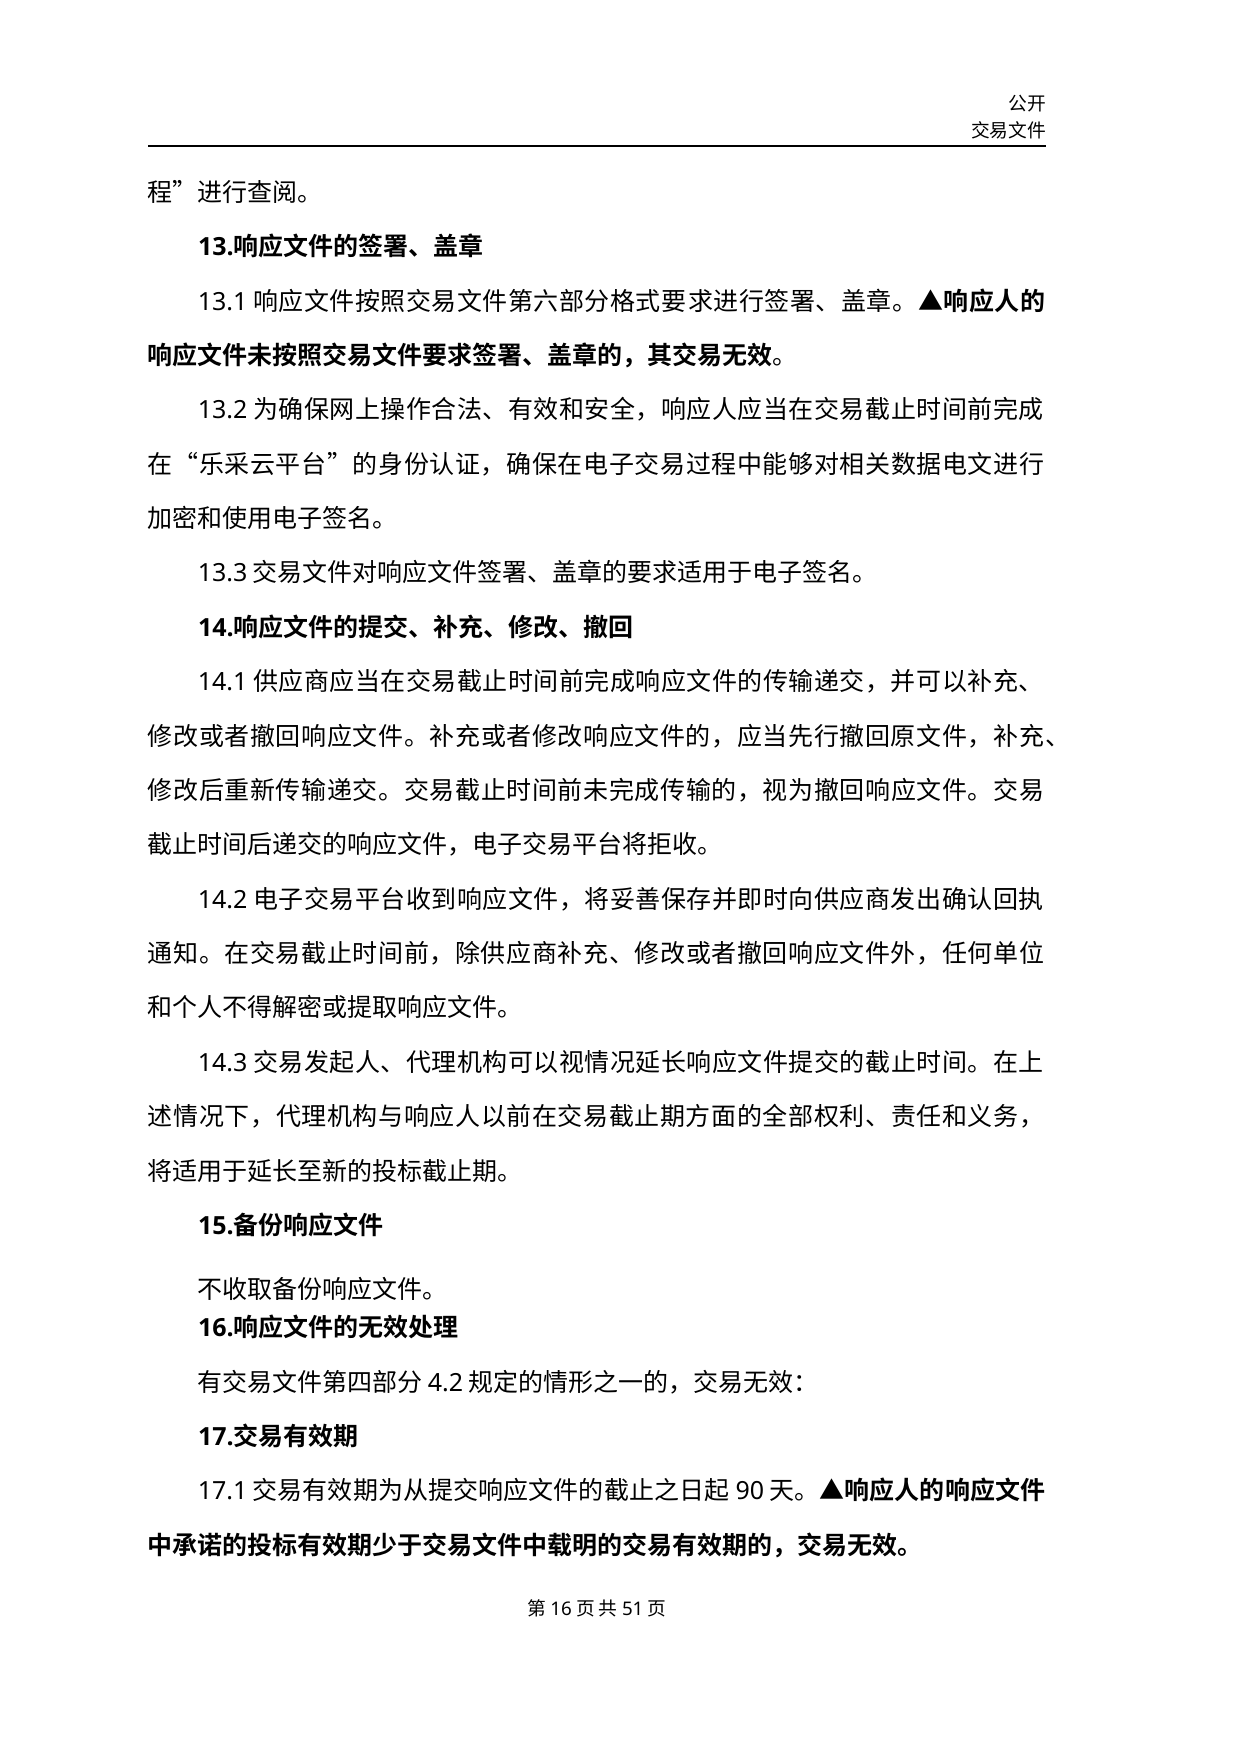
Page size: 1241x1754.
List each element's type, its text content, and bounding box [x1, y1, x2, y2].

text 14.3交易发起人、代理机构可以视情况延长响应文件提交的截止时间。在上述情况下，代理机构与响应人以前在交易截止期方面的全部权利、责任和义务，将适用于延长至新的投标截止期。 [148, 1042, 1046, 1187]
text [148, 172, 1046, 208]
text 有交易文件第四部分4.2规定的情形之一的，交易无效： [148, 1362, 1046, 1398]
text 不收取备份响应文件。 [148, 1260, 1046, 1308]
text 16.响应文件的无效处理 [148, 1308, 1046, 1344]
text 13.2为确保网上操作合法、有效和安全，响应人应当在交易截止时间前完成在“乐采云平台”的身份认证，确保在电子交易过程中能够对相关数据电文进行加密和使用电子签名。 [148, 390, 1046, 535]
text 14.响应文件的提交、补充、修改、撤回 [148, 607, 1046, 643]
text 17.1交易有效期为从提交响应文件的截止之日起90天。▲响应人的响应文件中承诺的投标有效期少于交易文件中载明的交易有效期的，交易无效。 [148, 1471, 1046, 1561]
text 14.1供应商应当在交易截止时间前完成响应文件的传输递交，并可以补充、修改或者撤回响应文件。补充或者修改响应文件的，应当先行撤回原文件，补充、修改后重新传输递交。交易截止时间前未完成传输的，视为撤回响应文件。交易截止时间后递交的响应文件，电子交易平台将拒收。 [148, 662, 1046, 861]
text 13.响应文件的签署、盖章 [148, 227, 1046, 263]
text 17.交易有效期 [148, 1416, 1046, 1453]
text 14.2电子交易平台收到响应文件，将妥善保存并即时向供应商发出确认回执通知。在交易截止时间前，除供应商补充、修改或者撤回响应文件外，任何单位和个人不得解密或提取响应文件。 [148, 879, 1046, 1024]
text 13.1响应文件按照交易文件第六部分格式要求进行签署、盖章。▲响应人的响应文件未按照交易文件要求签署、盖章的，其交易无效。 [148, 281, 1046, 372]
text 15.备份响应文件 [148, 1205, 1046, 1242]
text 13.3交易文件对响应文件签署、盖章的要求适用于电子签名。 [148, 553, 1046, 589]
